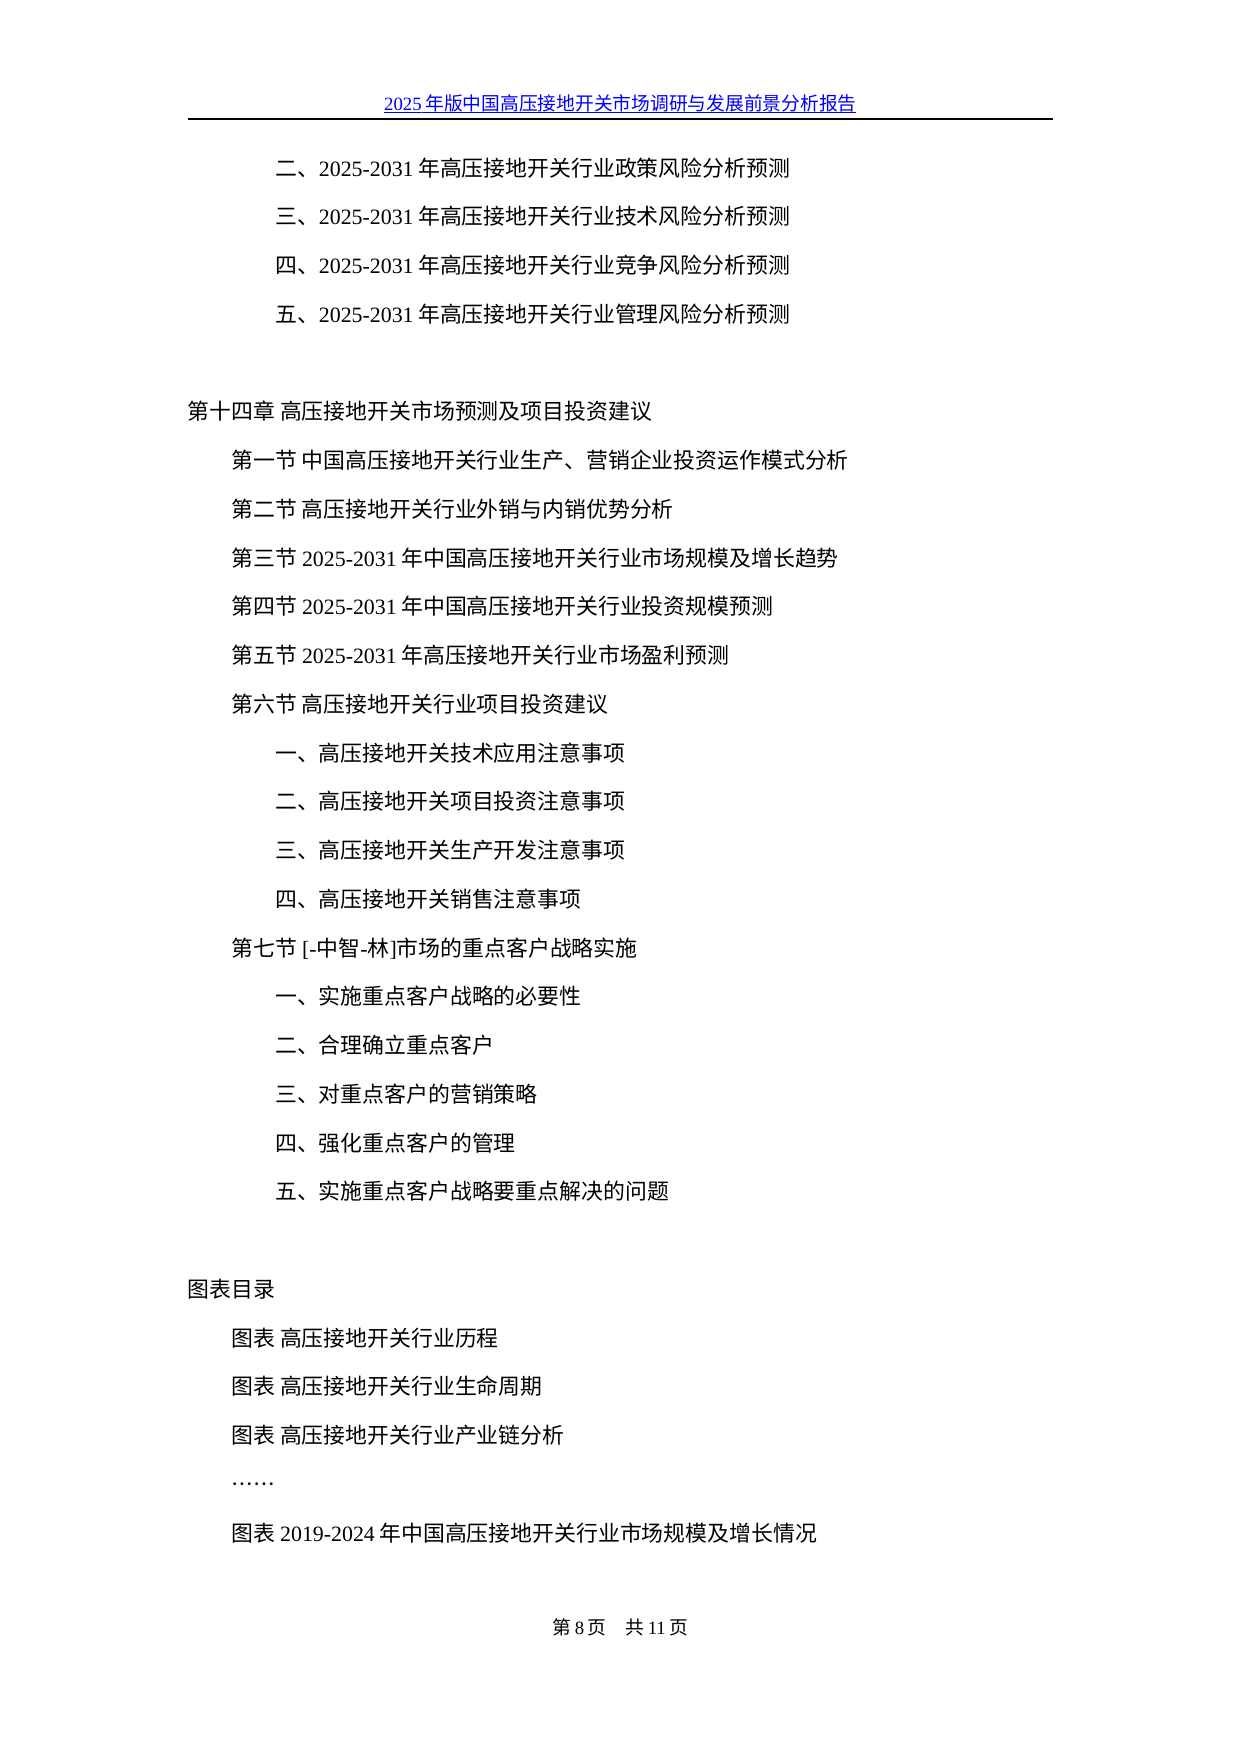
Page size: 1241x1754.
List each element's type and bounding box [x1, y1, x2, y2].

text [187, 150, 1053, 1548]
